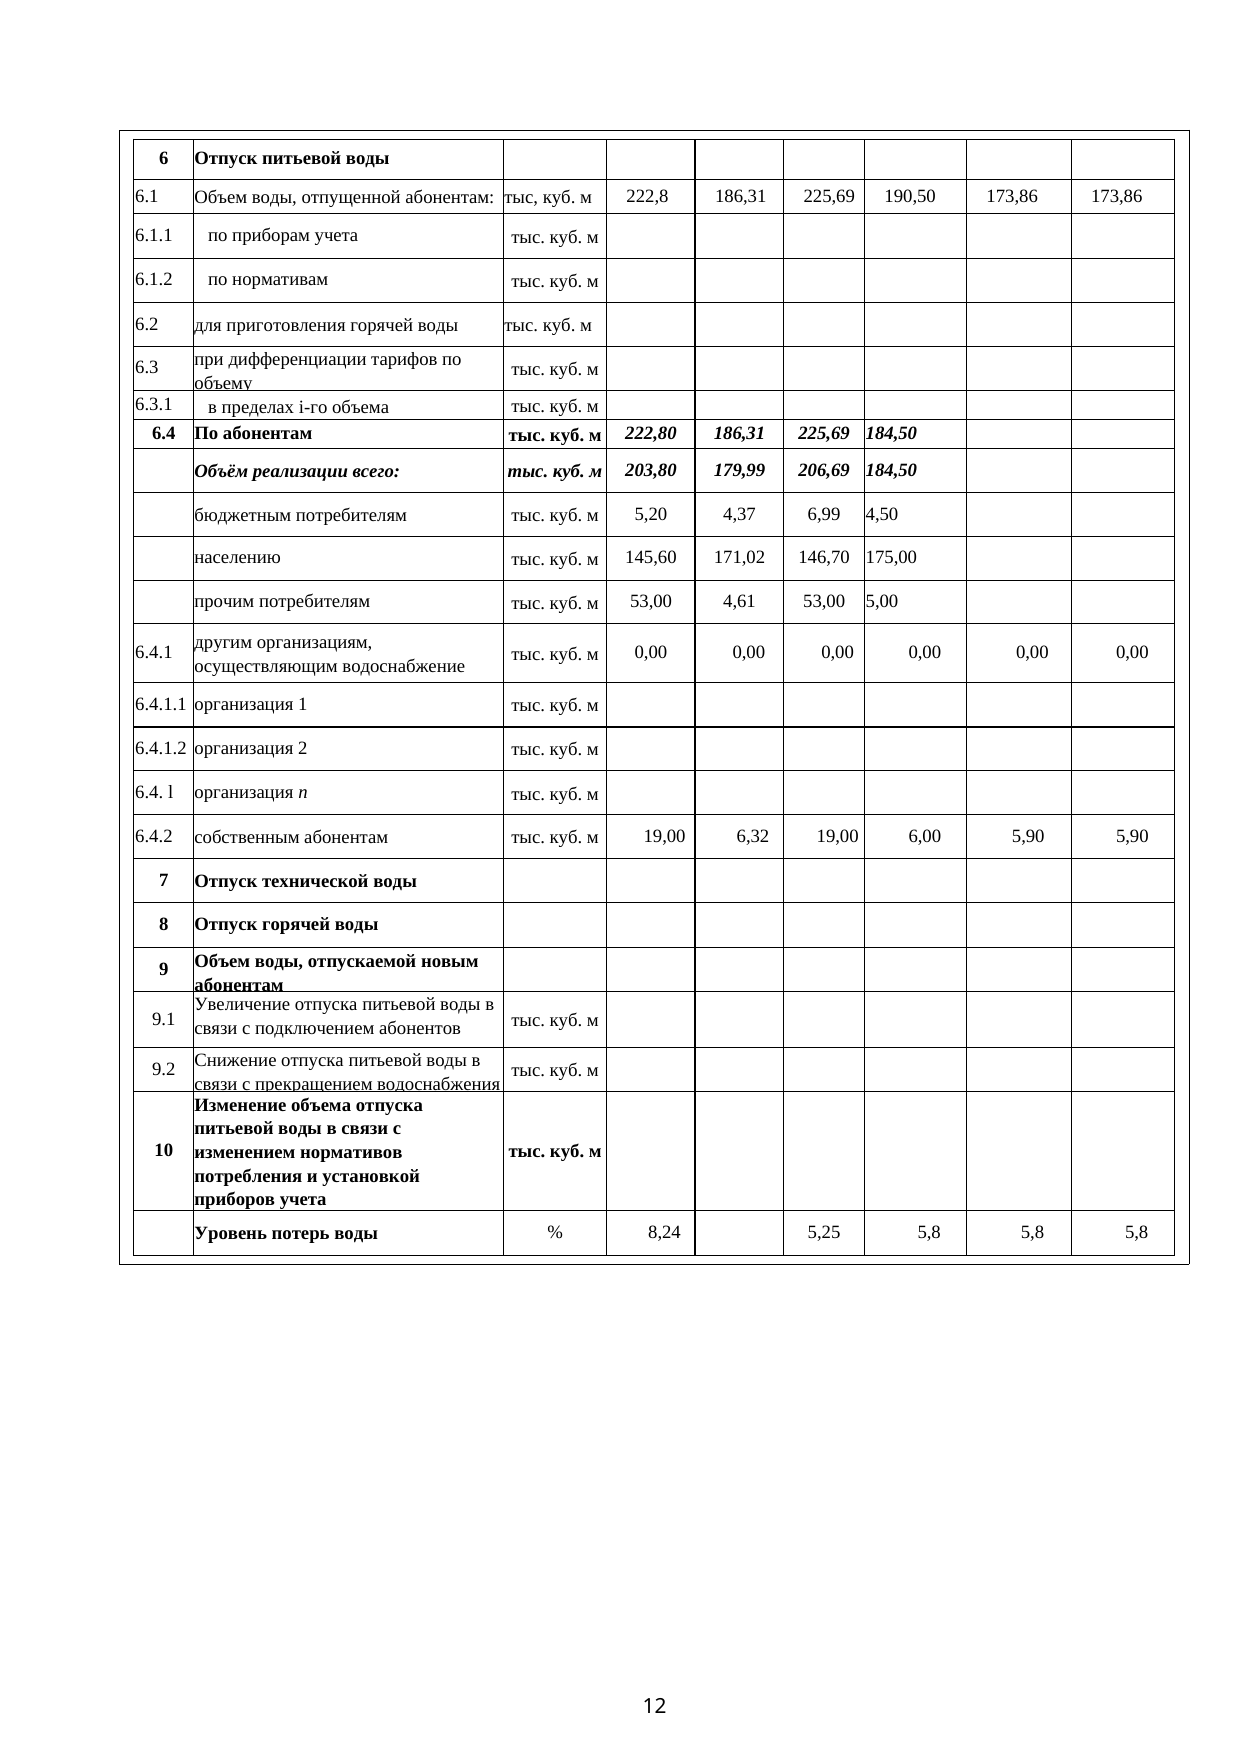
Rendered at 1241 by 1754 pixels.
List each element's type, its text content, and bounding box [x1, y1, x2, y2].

table_cell 186,31 [696, 420, 783, 448]
table_header [504, 140, 606, 179]
table_cell 5,90 [967, 815, 1071, 858]
table_cell [607, 1048, 694, 1091]
table_cell 5,8 [967, 1211, 1071, 1254]
table_cell 6,32 [696, 815, 783, 858]
table_cell [607, 303, 694, 346]
table_cell бюджетным потребителям [194, 493, 503, 536]
table_cell [1072, 259, 1174, 302]
table_cell населению [194, 537, 503, 580]
table_cell [967, 537, 1071, 580]
table_cell 222,80 [607, 420, 694, 448]
table_cell [607, 347, 694, 390]
table_cell 6.1 [134, 180, 193, 213]
table_cell [784, 1092, 864, 1210]
table_cell 7 [134, 859, 193, 902]
table_cell 225,69 [784, 180, 864, 213]
table_cell [784, 214, 864, 257]
table_cell [607, 1092, 694, 1210]
table_cell [504, 948, 606, 991]
table_cell [865, 1092, 966, 1210]
table_cell 6.1.1 [134, 214, 193, 257]
table_cell 5,8 [1072, 1211, 1174, 1254]
table_cell [696, 1092, 783, 1210]
table_cell тыс. куб. м [504, 1048, 606, 1091]
table_cell 184,50 [865, 420, 966, 448]
table_cell тыс. куб. м [504, 493, 606, 536]
table_cell 6.3 [134, 347, 193, 390]
table_cell [865, 303, 966, 346]
table_cell 0,00 [967, 624, 1071, 682]
table_cell [1072, 948, 1174, 991]
table_cell [1072, 581, 1174, 623]
table_cell [784, 303, 864, 346]
table_cell [696, 992, 783, 1047]
table_cell тыс. куб. м [504, 815, 606, 858]
table_cell [1072, 449, 1174, 492]
table_cell [607, 771, 694, 814]
table_cell 9 [134, 948, 193, 991]
table_cell 6.4.1 [134, 624, 193, 682]
table_header [784, 140, 864, 179]
table_cell [696, 771, 783, 814]
table_cell [1072, 214, 1174, 257]
table_cell 19,00 [784, 815, 864, 858]
table_cell [967, 948, 1071, 991]
table_cell 5,25 [784, 1211, 864, 1254]
table_cell 173,86 [1072, 180, 1174, 213]
table_cell [967, 214, 1071, 257]
table_cell [607, 859, 694, 902]
table_cell [607, 948, 694, 991]
table_cell [134, 1211, 193, 1254]
table_cell [1072, 347, 1174, 390]
table_cell [1072, 391, 1174, 419]
table_cell [1072, 771, 1174, 814]
table_cell [696, 259, 783, 302]
table_cell [784, 948, 864, 991]
table_cell [1072, 303, 1174, 346]
table_cell собственным абонентам [194, 815, 503, 858]
table_cell в пределах i-гo объема [194, 391, 503, 419]
table_cell 0,00 [607, 624, 694, 682]
table_cell [865, 214, 966, 257]
table_cell Объём реализации всего: [194, 449, 503, 492]
table_cell тыс. куб. м [504, 992, 606, 1047]
table_cell 5,00 [865, 581, 966, 623]
table_cell организация 1 [194, 683, 503, 726]
table_cell [784, 259, 864, 302]
table_cell 6.2 [134, 303, 193, 346]
table_cell [865, 903, 966, 947]
table_cell [1072, 992, 1174, 1047]
table_cell тыс. куб. м [504, 449, 606, 492]
table_header [865, 140, 966, 179]
table_cell [967, 992, 1071, 1047]
table_cell [504, 903, 606, 947]
table_cell 184,50 [865, 449, 966, 492]
table_cell [784, 1048, 864, 1091]
table_cell другим организациям, осуществляющим водоснабжение [194, 624, 503, 682]
table_cell тыс. куб. м [504, 771, 606, 814]
table_cell тыс. куб. м [504, 624, 606, 682]
table_cell [1072, 493, 1174, 536]
table_cell [967, 420, 1071, 448]
table_cell организация 2 [194, 728, 503, 770]
table_cell [967, 303, 1071, 346]
table_cell 5,90 [1072, 815, 1174, 858]
table_cell [967, 1092, 1071, 1210]
table_cell 4,50 [865, 493, 966, 536]
table_cell [696, 683, 783, 726]
table_cell Отпуск технической воды [194, 859, 503, 902]
table_cell [1072, 903, 1174, 947]
table_cell [865, 771, 966, 814]
table_cell [1072, 859, 1174, 902]
table_cell [967, 903, 1071, 947]
table_cell 5,20 [607, 493, 694, 536]
table_cell [967, 771, 1071, 814]
table_cell [607, 728, 694, 770]
table_cell [865, 728, 966, 770]
table_cell Отпуск горячей воды [194, 903, 503, 947]
table_cell [696, 1048, 783, 1091]
table_cell [967, 683, 1071, 726]
table_cell [865, 948, 966, 991]
table_cell 6.4 [134, 420, 193, 448]
table_cell [865, 1048, 966, 1091]
table_cell Изменение объема отпуска питьевой воды в связи с изменением нормативов потребления и установкой приборов учета [194, 1092, 503, 1210]
table_cell [784, 859, 864, 902]
table_cell [1072, 420, 1174, 448]
table_cell тыс. куб. м [504, 259, 606, 302]
table_cell 19,00 [607, 815, 694, 858]
table_cell 190,50 [865, 180, 966, 213]
table_cell [784, 903, 864, 947]
table_cell 186,31 [696, 180, 783, 213]
table_cell [134, 493, 193, 536]
table_cell тыс. куб. м [504, 347, 606, 390]
table_cell 6.1.2 [134, 259, 193, 302]
table_cell [784, 683, 864, 726]
table_cell [607, 683, 694, 726]
table_cell Уровень потерь воды [194, 1211, 503, 1254]
table_cell [967, 391, 1071, 419]
table_cell [1072, 683, 1174, 726]
table_cell [784, 728, 864, 770]
table_cell тыс. куб. м [504, 537, 606, 580]
table_cell [967, 259, 1071, 302]
table_cell 9.2 [134, 1048, 193, 1091]
table_cell [1072, 728, 1174, 770]
table_cell [967, 728, 1071, 770]
table_cell [1072, 537, 1174, 580]
table_cell тыс. куб. м [504, 683, 606, 726]
table_cell 6.4. l [134, 771, 193, 814]
table_cell [607, 259, 694, 302]
table_cell [607, 903, 694, 947]
table_header [1072, 140, 1174, 179]
table_cell [865, 347, 966, 390]
table_header [696, 140, 783, 179]
table_cell [967, 1048, 1071, 1091]
table_cell [134, 581, 193, 623]
table_cell [607, 992, 694, 1047]
table_cell тыс. куб. м [504, 391, 606, 419]
table_cell Снижение отпуска питьевой воды в связи с прекращением водоснабжения [194, 1048, 503, 1091]
table_header [607, 140, 694, 179]
table_cell 6.3.1 [134, 391, 193, 419]
table_cell [696, 903, 783, 947]
table_cell прочим потребителям [194, 581, 503, 623]
table_cell 146,70 [784, 537, 864, 580]
table_cell по приборам учета [194, 214, 503, 257]
table_cell 173,86 [967, 180, 1071, 213]
table_cell 171,02 [696, 537, 783, 580]
table_cell % [504, 1211, 606, 1254]
table_cell 6,99 [784, 493, 864, 536]
table_cell 175,00 [865, 537, 966, 580]
table_cell [696, 303, 783, 346]
table_cell 222,8 [607, 180, 694, 213]
table_cell 0,00 [784, 624, 864, 682]
table_cell 8 [134, 903, 193, 947]
table_cell [865, 683, 966, 726]
table_cell [504, 859, 606, 902]
table_header [967, 140, 1071, 179]
table_cell [696, 859, 783, 902]
table_cell [865, 859, 966, 902]
table_cell 206,69 [784, 449, 864, 492]
table_cell [696, 948, 783, 991]
table_cell [865, 259, 966, 302]
table_cell при дифференциации тарифов по объему [194, 347, 503, 390]
table_cell 5,8 [865, 1211, 966, 1254]
table_cell 4,61 [696, 581, 783, 623]
table_cell 0,00 [1072, 624, 1174, 682]
table_cell [607, 214, 694, 257]
table_cell 9.1 [134, 992, 193, 1047]
table_cell [696, 347, 783, 390]
table_cell 4,37 [696, 493, 783, 536]
table_cell 53,00 [784, 581, 864, 623]
table_cell [696, 1211, 783, 1254]
table_cell Объем воды, отпускаемой новым абонентам [194, 948, 503, 991]
table_cell [967, 581, 1071, 623]
table_cell 53,00 [607, 581, 694, 623]
table_cell [784, 347, 864, 390]
table_cell 225,69 [784, 420, 864, 448]
table_cell [967, 347, 1071, 390]
table_cell для приготовления горячей воды [194, 303, 503, 346]
table_cell тыс. куб. м [504, 420, 606, 448]
table_cell [784, 992, 864, 1047]
table_cell Увеличение отпуска питьевой воды в связи с подключением абонентов [194, 992, 503, 1047]
table_cell [1072, 1048, 1174, 1091]
table_cell [696, 728, 783, 770]
table_cell 0,00 [865, 624, 966, 682]
table_cell 10 [134, 1092, 193, 1210]
table_cell тыс. куб. м [504, 1092, 606, 1210]
table_cell [696, 391, 783, 419]
table_cell [1072, 1092, 1174, 1210]
table_cell 6,00 [865, 815, 966, 858]
table_cell [134, 449, 193, 492]
table_cell Объем воды, отпущенной абонентам: [194, 180, 503, 213]
table_header 6 [134, 140, 193, 179]
table_cell организация n [194, 771, 503, 814]
table_cell тыс, куб. м [504, 180, 606, 213]
table_cell 0,00 [696, 624, 783, 682]
table_cell [784, 391, 864, 419]
table_cell тыс. куб. м [504, 581, 606, 623]
table_cell По абонентам [194, 420, 503, 448]
table_cell 6.4.2 [134, 815, 193, 858]
table_cell [967, 859, 1071, 902]
table_cell [865, 391, 966, 419]
table_cell тыс. куб. м [504, 303, 606, 346]
table_cell тыс. куб. м [504, 728, 606, 770]
table_cell [696, 214, 783, 257]
table_cell 6.4.1.2 [134, 728, 193, 770]
table_cell [967, 449, 1071, 492]
table_cell тыс. куб. м [504, 214, 606, 257]
table_cell 179,99 [696, 449, 783, 492]
table_cell по нормативам [194, 259, 503, 302]
table_cell 203,80 [607, 449, 694, 492]
table_cell [865, 992, 966, 1047]
table_cell 145,60 [607, 537, 694, 580]
table_cell 8,24 [607, 1211, 694, 1254]
table_header Отпуск питьевой воды [194, 140, 503, 179]
table_cell 6.4.1.1 [134, 683, 193, 726]
table_cell [784, 771, 864, 814]
table_cell [134, 537, 193, 580]
table_cell [967, 493, 1071, 536]
table_cell [607, 391, 694, 419]
